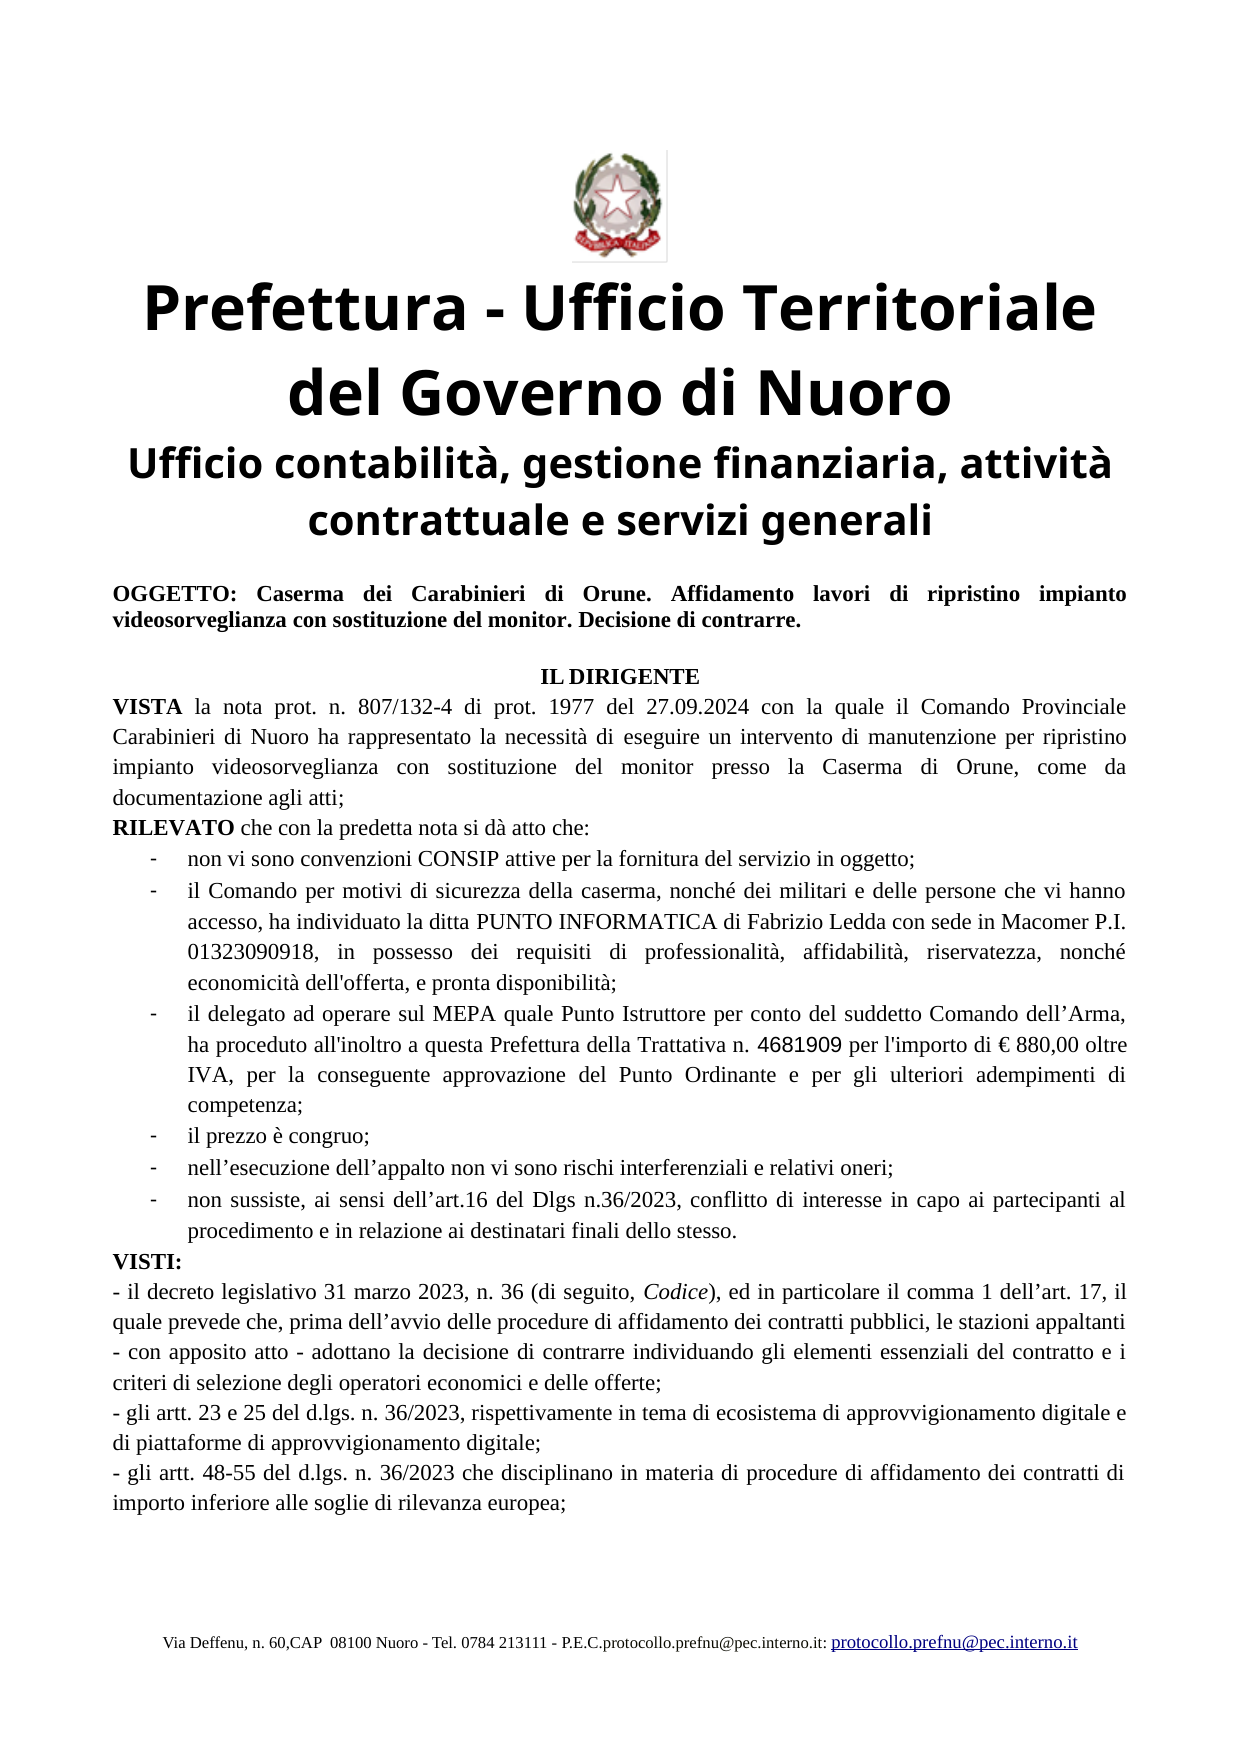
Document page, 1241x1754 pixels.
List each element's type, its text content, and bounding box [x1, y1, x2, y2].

text RILEVATO che con la predetta nota si dà atto che: [112, 814, 1128, 840]
list non vi sono convenzioni CONSIP attive per la fornitura del servizio in oggetto; [150, 844, 1128, 872]
text Prefettura - Ufficio Territoriale del Governo di Nuoro [112, 264, 1128, 434]
picture [572, 150, 669, 264]
list il delegato ad operare sul MEPA quale Punto Istruttore per conto del suddetto Comando dell’Arma, ha proceduto all'inoltro a questa Prefettura della Trattativa n. 4681909 per l'importo di € 880,00 oltre IVA, per la conseguente approvazione del Punto Ordinante e per gli ulteriori adempimenti di competenza; [150, 999, 1128, 1117]
text - gli artt. 23 e 25 del d.lgs. n. 36/2023, rispettivamente in tema di ecosistema di approvvigionamento digitale e di piattaforme di approvvigionamento digitale; [112, 1399, 1128, 1455]
text VISTI: [112, 1248, 1128, 1274]
list il Comando per motivi di sicurezza della caserma, nonché dei militari e delle persone che vi hanno accesso, ha individuato la ditta PUNTO INFORMATICA di Fabrizio Ledda con sede in Macomer P.I. 01323090918, in possesso dei requisiti di professionalità, affidabilità, riservatezza, nonché economicità dell'offerta, e pronta disponibilità; [150, 876, 1128, 995]
list il prezzo è congruo; [150, 1121, 1128, 1149]
list nell’esecuzione dell’appalto non vi sono rischi interferenziali e relativi oneri; [150, 1153, 1128, 1181]
text Ufficio contabilità, gestione finanziaria, attività contrattuale e servizi generali [112, 434, 1128, 548]
text - gli artt. 48-55 del d.lgs. n. 36/2023 che disciplinano in materia di procedure di affidamento dei contratti di importo inferiore alle soglie di rilevanza europea; [112, 1459, 1128, 1516]
list non sussiste, ai sensi dell’art.16 del Dlgs n.36/2023, conflitto di interesse in capo ai partecipanti al procedimento e in relazione ai destinatari finali dello stesso. [150, 1186, 1128, 1244]
text - il decreto legislativo 31 marzo 2023, n. 36 (di seguito, Codice), ed in particolare il comma 1 dell’art. 17, il quale prevede che, prima dell’avvio delle procedure di affidamento dei contratti pubblici, le stazioni appaltanti - con apposito atto - adottano la decisione di contrarre individuando gli elementi essenziali del contratto e i criteri di selezione degli operatori economici e delle offerte; [112, 1278, 1128, 1395]
text VISTA la nota prot. n. 807/132-4 di prot. 1977 del 27.09.2024 con la quale il Comando Provinciale Carabinieri di Nuoro ha rappresentato la necessità di eseguire un intervento di manutenzione per ripristino impianto videosorveglianza con sostituzione del monitor presso la Caserma di Orune, come da documentazione agli atti; [112, 693, 1128, 810]
text OGGETTO: Caserma dei Carabinieri di Orune. Affidamento lavori di ripristino impianto videosorveglianza con sostituzione del monitor. Decisione di contrarre. [112, 580, 1128, 633]
text IL DIRIGENTE [112, 663, 1128, 689]
